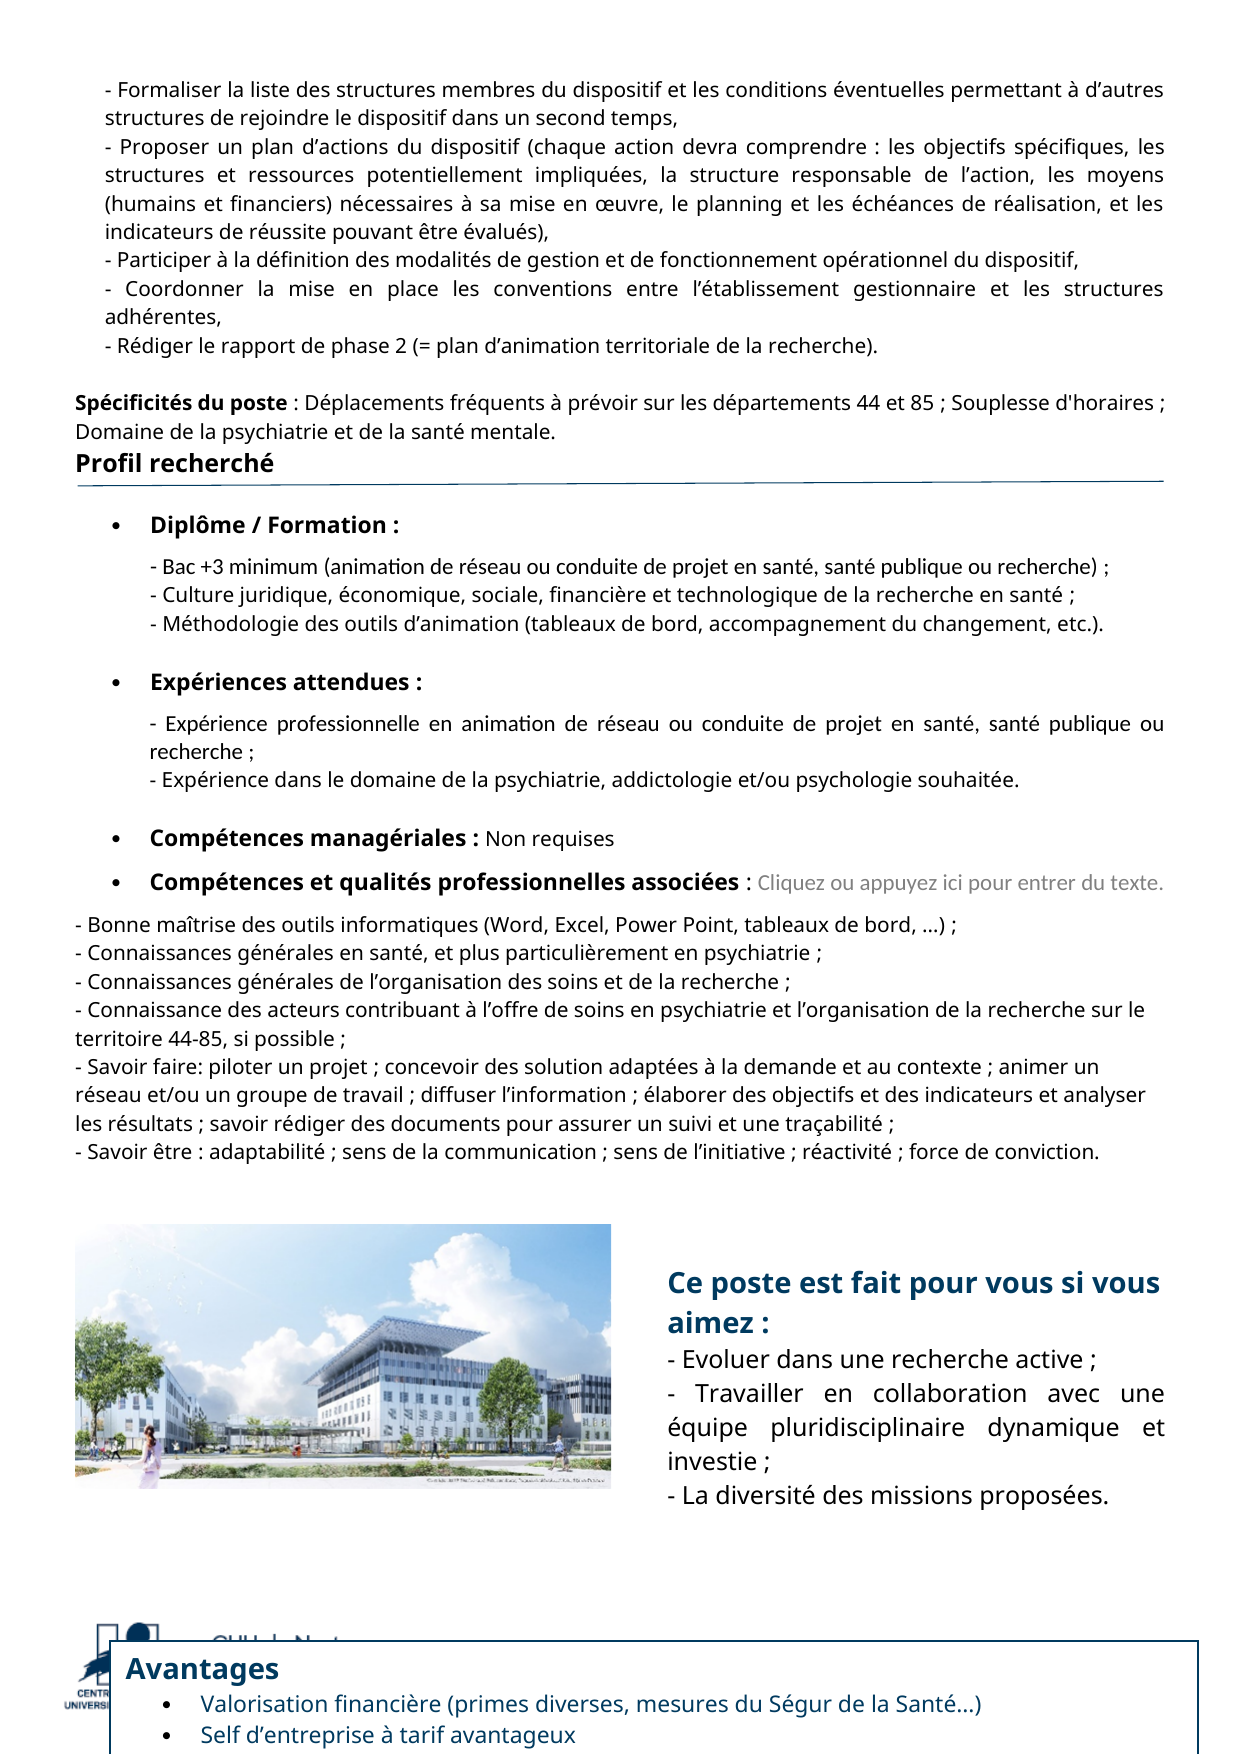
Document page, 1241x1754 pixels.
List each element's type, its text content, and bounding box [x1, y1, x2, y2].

text - Evoluer dans une recherche active ; [612, 1342, 1165, 1376]
text Ce poste est fait pour vous si vous aimez : [612, 1262, 1165, 1342]
text - Savoir faire: piloter un projet ; concevoir des solution adaptées à la demande et au contexte ; animer un réseau et/ou un groupe de travail ; diffuser l’information ; élaborer des objectifs et des indicateurs et analyser les résultats ; savoir rédiger des documents pour assurer un suivi et une traçabilité ; [75, 1052, 1165, 1137]
text - Travailler en collaboration avec une équipe pluridisciplinaire dynamique et investie ; [612, 1376, 1165, 1478]
list Diplôme / Formation : [112, 509, 1165, 540]
list Compétences et qualités professionnelles associées : [112, 866, 1165, 897]
list Expériences attendues : [112, 666, 1165, 697]
text - Connaissances générales de l’organisation des soins et de la recherche ; [75, 967, 1165, 995]
list Compétences managériales : [112, 822, 1165, 854]
text - La diversité des missions proposées. [112, 1478, 1165, 1512]
text - Connaissance des acteurs contribuant à l’offre de soins en psychiatrie et l’organisation de la recherche sur le territoire 44-85, si possible ; [75, 995, 1165, 1052]
text - Connaissances générales en santé, et plus particulièrement en psychiatrie ; [75, 938, 1165, 967]
text - Savoir être : adaptabilité ; sens de la communication ; sens de l’initiative ; réactivité ; force de conviction. [75, 1137, 1165, 1166]
picture [0, 1605, 1241, 1753]
text Profil recherché [75, 445, 1165, 479]
picture [75, 1224, 612, 1489]
text - Bonne maîtrise des outils informatiques (Word, Excel, Power Point, tableaux de bord, …) ; [75, 910, 1165, 938]
